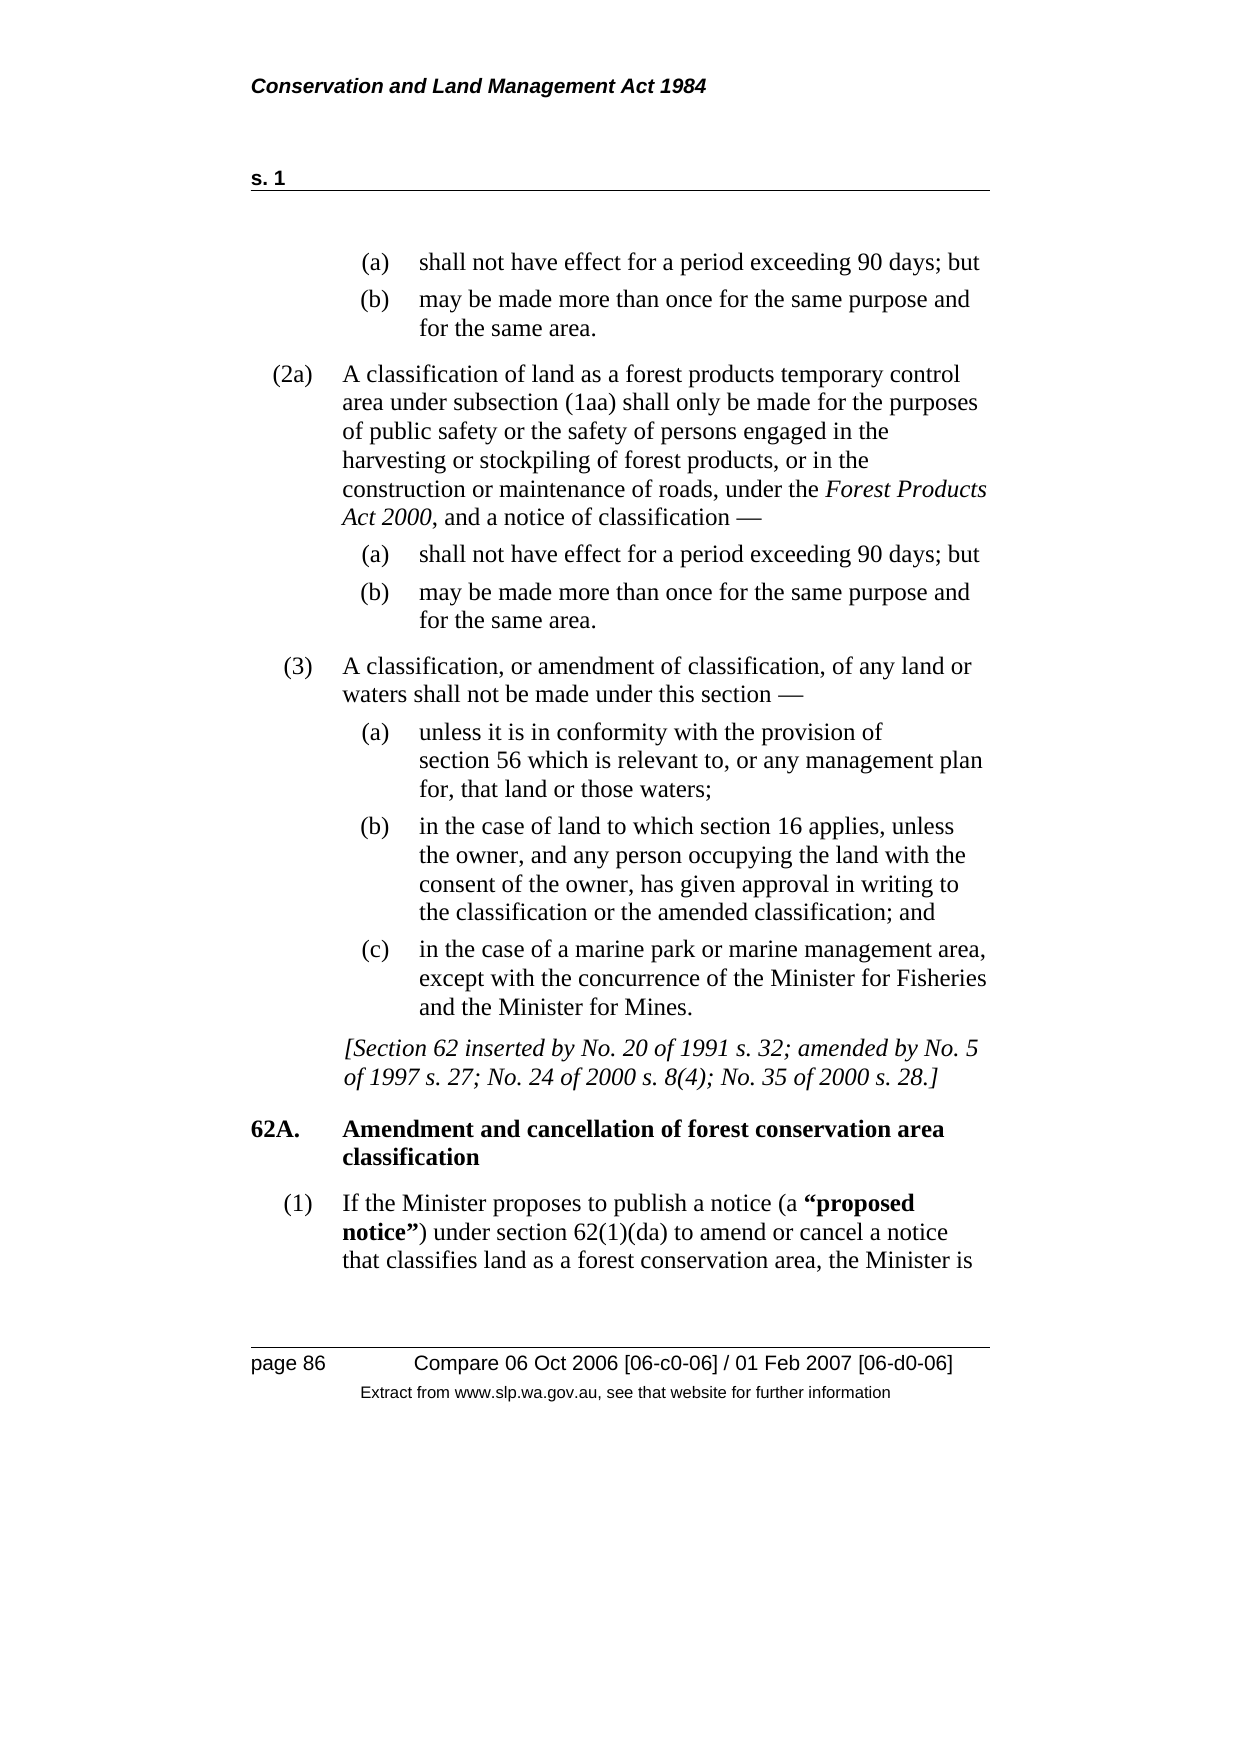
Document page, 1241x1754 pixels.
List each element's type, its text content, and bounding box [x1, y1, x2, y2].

text [Section 62 inserted by No. 20 of 1991 s. 32; amended by No. 5 of 1997 s. 27; No. 24 of 2000 s. 8(4); No. 35 of 2000 s. 28.] [251, 1033, 990, 1091]
text (2a) A classification of land as a forest products temporary control area under subsection (1aa) shall only be made for the purposes of public safety or the safety of persons engaged in the harvesting or stockpiling of forest products, or in the construction or maintenance of roads, under the Forest Products Act 2000, and a notice of classification — [251, 359, 990, 531]
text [251, 1188, 990, 1274]
text (a) shall not have effect for a period exceeding 90 days; but [251, 247, 990, 276]
text (b) may be made more than once for the same purpose and for the same area. [251, 284, 990, 342]
text (c) in the case of a marine park or marine management area, except with the concurrence of the Minister for Fisheries and the Minister for Mines. [251, 934, 990, 1021]
text (a) unless it is in conformity with the provision of section 56 which is relevant to, or any management plan for, that land or those waters; [251, 717, 990, 803]
subtitle 62A. Amendment and cancellation of forest conservation area classification [251, 1114, 990, 1171]
text (3) A classification, or amendment of classification, of any land or waters shall not be made under this section — [251, 651, 990, 708]
text (b) may be made more than once for the same purpose and for the same area. [251, 577, 990, 634]
text (a) shall not have effect for a period exceeding 90 days; but [251, 539, 990, 568]
text (b) in the case of land to which section 16 applies, unless the owner, and any person occupying the land with the consent of the owner, has given approval in writing to the classification or the amended classification; and [251, 811, 990, 926]
